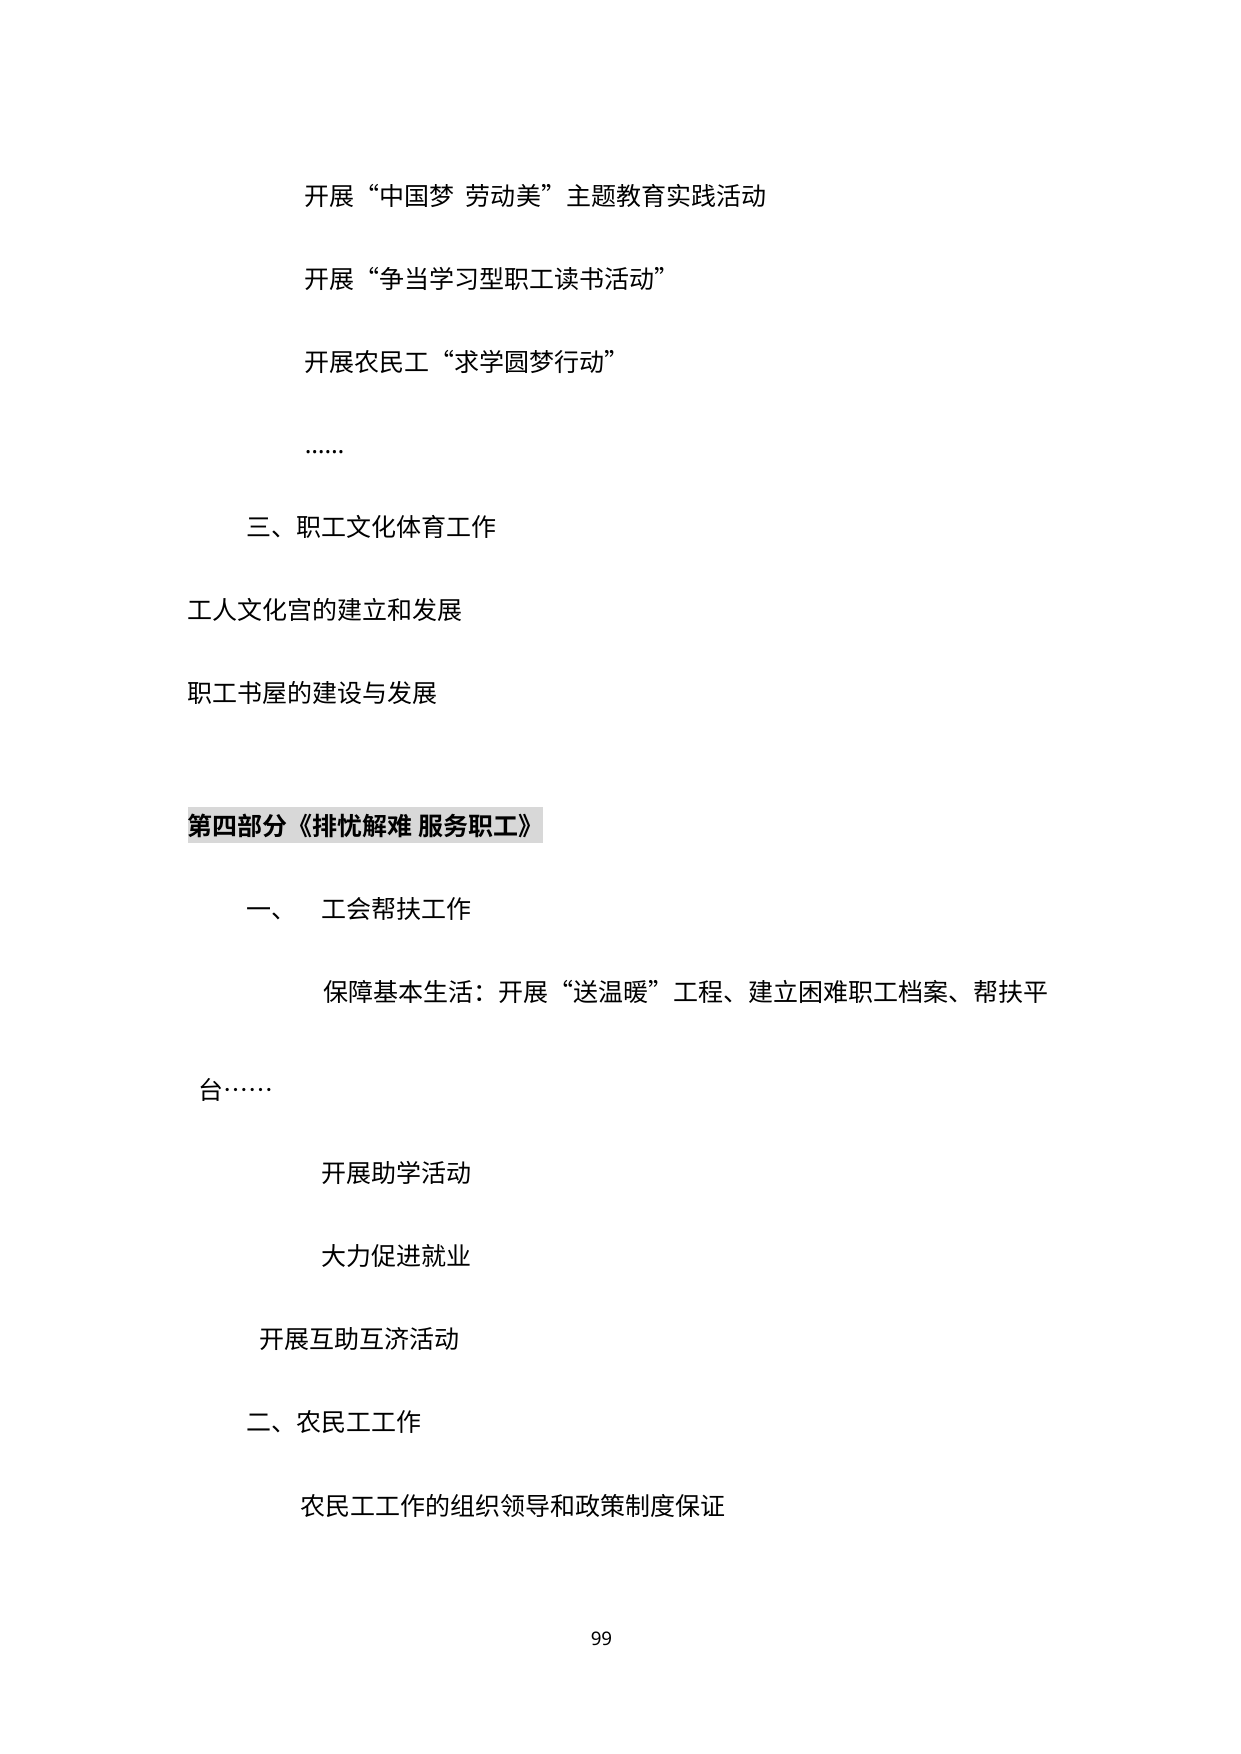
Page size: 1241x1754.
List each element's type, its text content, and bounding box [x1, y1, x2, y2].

text 二、农民工工作 [246, 1388, 1053, 1453]
text 职工书屋的建设与发展 [187, 659, 1053, 724]
text 开展“争当学习型职工读书活动” [246, 245, 1053, 310]
text 工人文化宫的建立和发展 [187, 576, 1053, 641]
text 农民工工作的组织领导和政策制度保证 [187, 1472, 1053, 1537]
text 开展助学活动 [321, 1139, 1053, 1204]
text 大力促进就业 [321, 1222, 1053, 1287]
text …… [246, 411, 1053, 476]
text 开展互助互济活动 [187, 1305, 1053, 1370]
text 开展农民工“求学圆梦行动” [246, 328, 1053, 393]
text 保障基本生活：开展“送温暖”工程、建立困难职工档案、帮扶平台…… [198, 958, 1053, 1121]
list 工会帮扶工作 [246, 875, 1053, 940]
text 开展“中国梦 劳动美”主题教育实践活动 [246, 162, 1053, 227]
text 第四部分《排忧解难 服务职工》 [187, 792, 1053, 857]
text 三、职工文化体育工作 [246, 493, 1053, 558]
